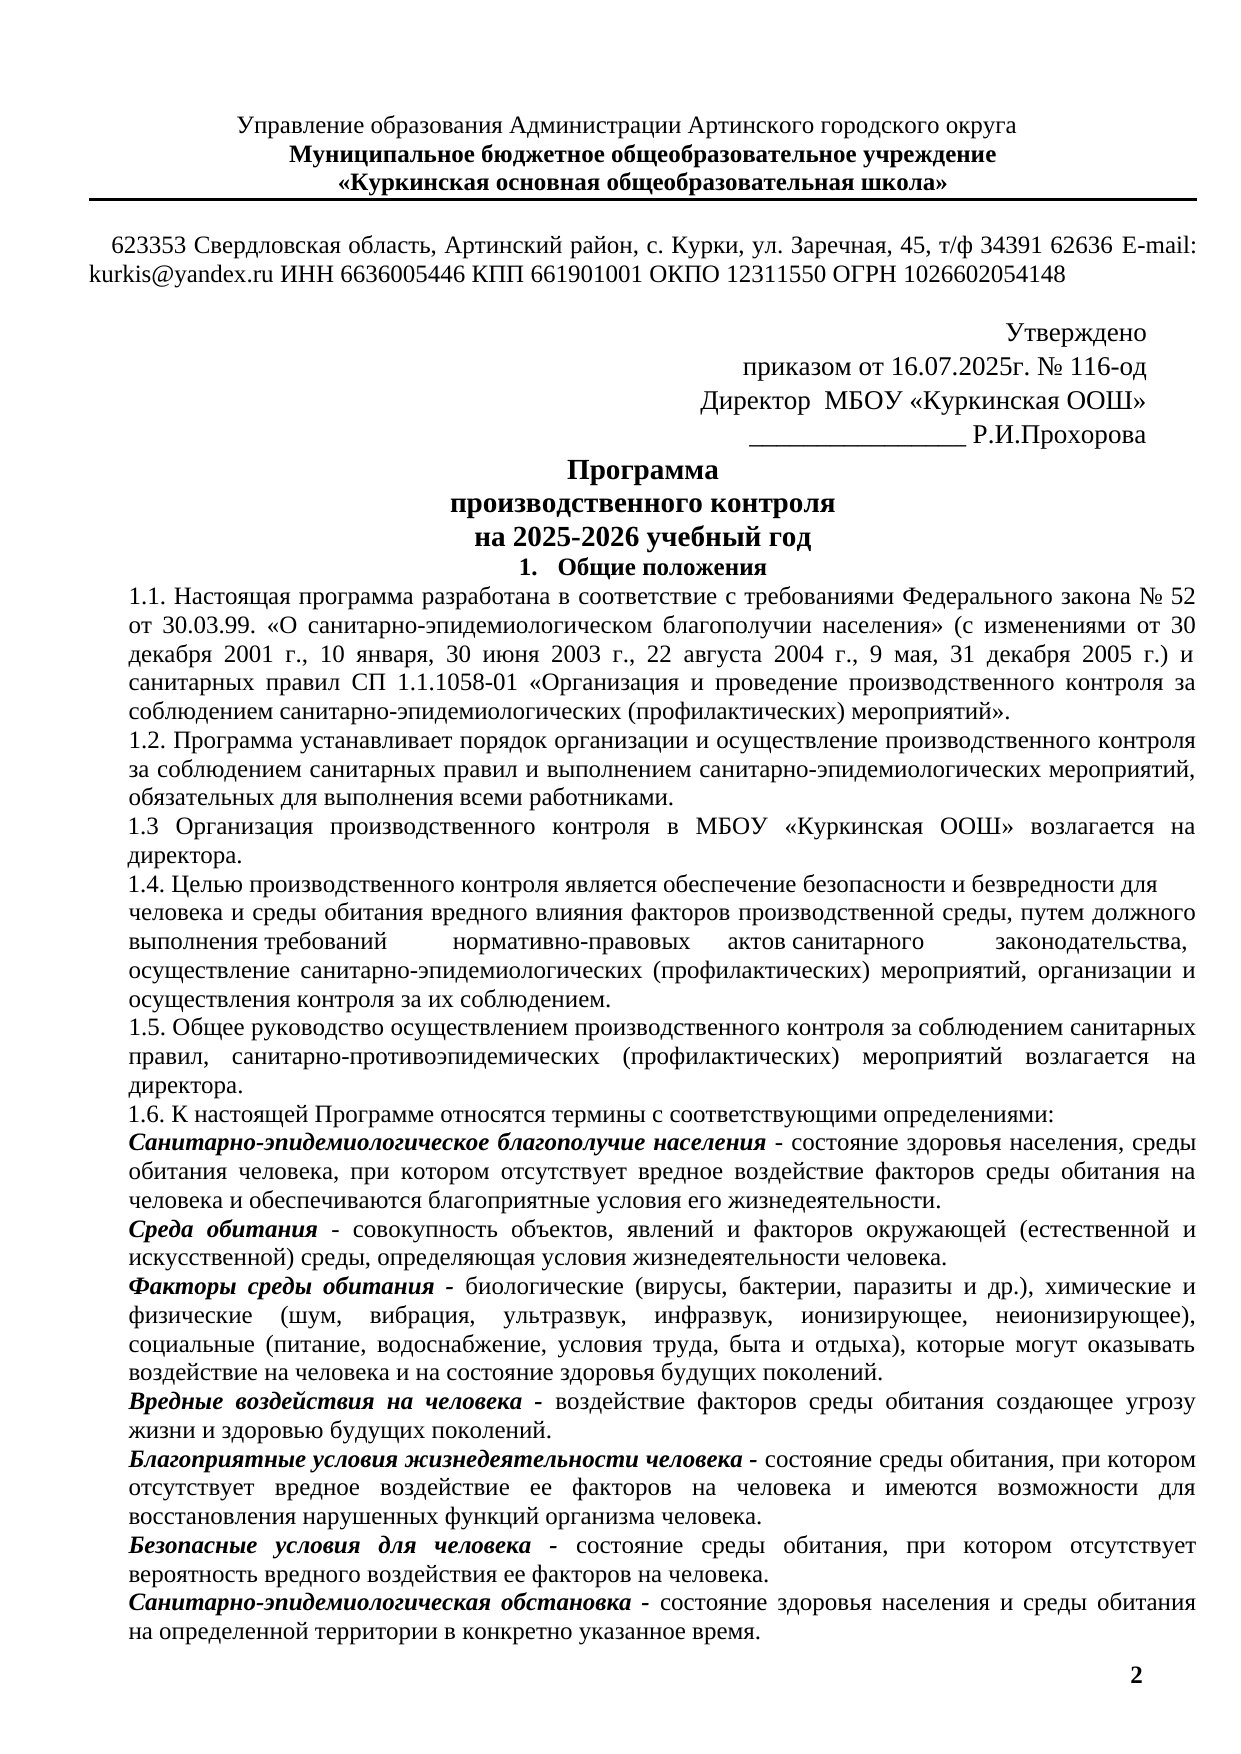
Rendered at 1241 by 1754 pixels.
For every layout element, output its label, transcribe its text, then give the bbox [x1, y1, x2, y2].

text производственного контроля на 2025-2026 учебный год [89, 485, 1197, 552]
text 1.4. Целью производственного контроля является обеспечение безопасности и безвредности для [89, 869, 1197, 897]
text Директор МБОУ «Куркинская ООШ» ________________ Р.И.Прохорова [650, 384, 1147, 449]
text Факторы среды обитания - биологические (вирусы, бактерии, паразиты и др.), химические и физические (шум, вибрация, ультразвук, инфразвук, ионизирующее, неионизирующее), социальные (питание, водоснабжение, условия труда, быта и отдыха), которые могут оказывать воздействие на человека и на состояние здоровья будущих поколений. [128, 1271, 1197, 1386]
text человека и среды обитания вредного влияния факторов производственной среды, путем должного выполнения требований нормативно-правовых актов санитарного законодательства, [128, 897, 1197, 955]
text Санитарно-эпидемиологическое благополучие населения - состояние здоровья населения, среды обитания человека, при котором отсутствует вредное воздействие факторов среды обитания на человека и обеспечиваются благоприятные условия его жизнедеятельности. [128, 1127, 1197, 1214]
text осуществление санитарно-эпидемиологических (профилактических) мероприятий, организации и осуществления контроля за их соблюдением. [128, 955, 1197, 1012]
text 1.2. Программа устанавливает порядок организации и осуществление производственного контроля за соблюдением санитарных правил и выполнением санитарно-эпидемиологических мероприятий, обязательных для выполнения всеми работниками. [128, 725, 1197, 811]
text Среда обитания - совокупность объектов, явлений и факторов окружающей (естественной и искусственной) среды, определяющая условия жизнедеятельности человека. [128, 1214, 1197, 1271]
text «Куркинская основная общеобразовательная школа» [89, 167, 1197, 198]
text Управление образования Администрации Артинского городского округа [236, 110, 1197, 139]
text Утверждено [650, 316, 1147, 347]
text 1.3 Организация производственного контроля в МБОУ «Куркинская ООШ» возлагается на директора. [127, 811, 1197, 869]
text 1.5. Общее руководство осуществлением производственного контроля за соблюдением санитарных правил, санитарно-противоэпидемических (профилактических) мероприятий возлагается на директора. [128, 1012, 1197, 1099]
text Санитарно-эпидемиологическая обстановка - состояние здоровья населения и среды обитания на определенной территории в конкретно указанное время. [128, 1587, 1197, 1645]
text Муниципальное бюджетное общеобразовательное учреждение [89, 139, 1197, 167]
text 1.6. К настоящей Программе относятся термины с соответствующими определениями: [89, 1099, 1197, 1127]
list Общие положения [89, 552, 1197, 581]
text приказом от 16.07.2025г. № 116-од [650, 350, 1147, 381]
text Вредные воздействия на человека - воздействие факторов среды обитания создающее угрозу жизни и здоровью будущих поколений. [128, 1386, 1197, 1444]
text 1.1. Настоящая программа разработана в соответствие с требованиями Федерального закона № 52 от 30.03.99. «О санитарно-эпидемиологическом благополучии населения» (с изменениями от 30 декабря 2001 г., 10 января, 30 июня 2003 г., 22 августа 2004 г., 9 мая, 31 декабря 2005 г.) и санитарных правил СП 1.1.1058-01 «Организация и проведение производственного контроля за соблюдением санитарно-эпидемиологических (профилактических) мероприятий». [128, 581, 1197, 725]
text Благоприятные условия жизнедеятельности человека - состояние среды обитания, при котором отсутствует вредное воздействие ее факторов на человека и имеются возможности для восстановления нарушенных функций организма человека. [128, 1444, 1197, 1530]
text Программа [89, 452, 1197, 485]
text Безопасные условия для человека - состояние среды обитания, при котором отсутствует вероятность вредного воздействия ее факторов на человека. [128, 1530, 1197, 1587]
text 623353 Свердловская область, Артинский район, с. Курки, ул. Заречная, 45, т/ф 34391 62636 E-mail: kurkis@yandex.ru ИНН 6636005446 КПП 661901001 ОКПО 12311550 ОГРН 1026602054148 [89, 230, 1197, 288]
